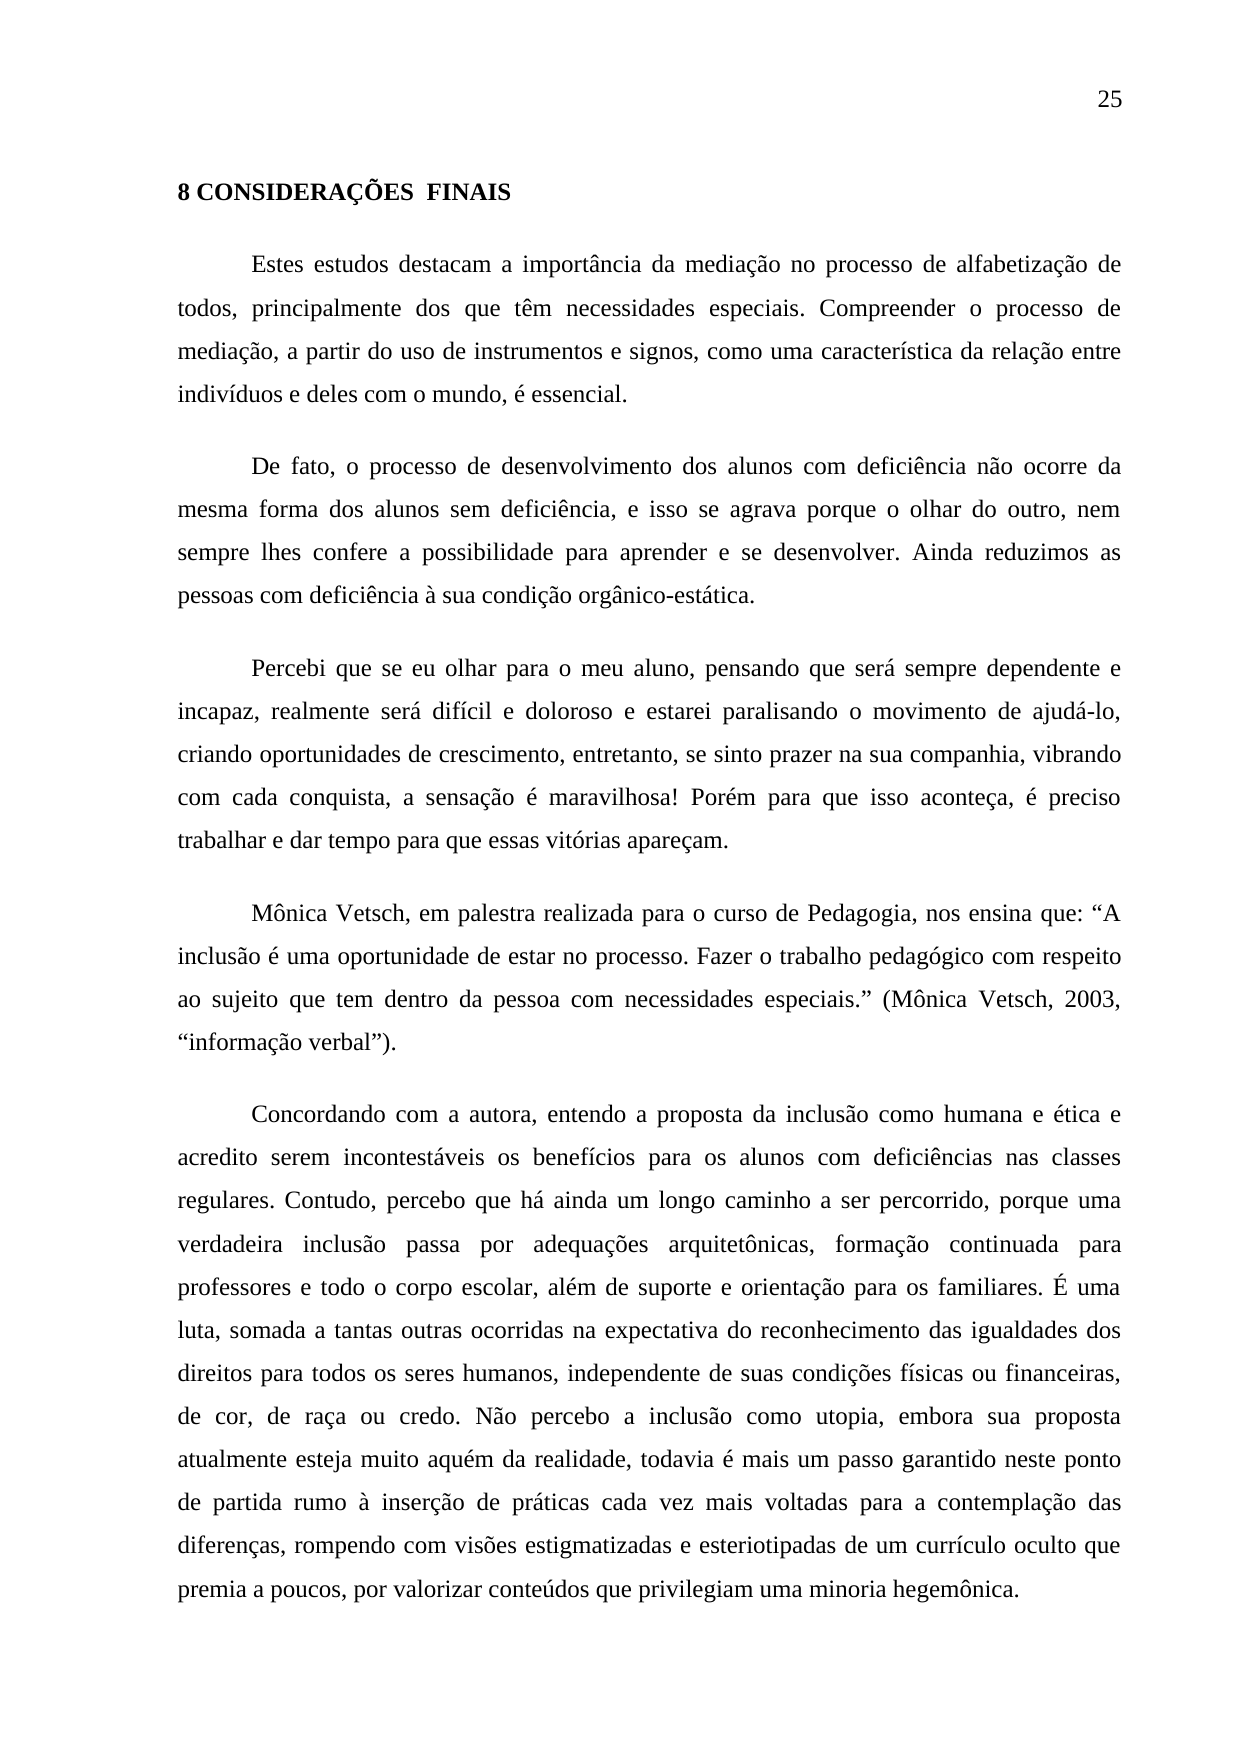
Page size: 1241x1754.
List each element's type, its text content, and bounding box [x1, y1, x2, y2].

text Percebi que se eu olhar para o meu aluno, pensando que será sempre dependente e incapaz, realmente será difícil e doloroso e estarei paralisando o movimento de ajudá-lo, criando oportunidades de crescimento, entretanto, se sinto prazer na sua companhia, vibrando com cada conquista, a sensação é maravilhosa! Porém para que isso aconteça, é preciso trabalhar e dar tempo para que essas vitórias apareçam. [177, 653, 1122, 854]
text Estes estudos destacam a importância da mediação no processo de alfabetização de todos, principalmente dos que têm necessidades especiais. Compreender o processo de mediação, a partir do uso de instrumentos e signos, como uma característica da relação entre indivíduos e deles com o mundo, é essencial. [177, 249, 1122, 408]
text Mônica Vetsch, em palestra realizada para o curso de Pedagogia, nos ensina que: “A inclusão é uma oportunidade de estar no processo. Fazer o trabalho pedagógico com respeito ao sujeito que tem dentro da pessoa com necessidades especiais.” (Mônica Vetsch, 2003, “informação verbal”). [177, 898, 1122, 1056]
text De fato, o processo de desenvolvimento dos alunos com deficiência não ocorre da mesma forma dos alunos sem deficiência, e isso se agrava porque o olhar do outro, nem sempre lhes confere a possibilidade para aprender e se desenvolver. Ainda reduzimos as pessoas com deficiência à sua condição orgânico-estática. [177, 451, 1122, 609]
text Concordando com a autora, entendo a proposta da inclusão como humana e ética e acredito serem incontestáveis os benefícios para os alunos com deficiências nas classes regulares. Contudo, percebo que há ainda um longo caminho a ser percorrido, porque uma verdadeira inclusão passa por adequações arquitetônicas, formação continuada para professores e todo o corpo escolar, além de suporte e orientação para os familiares. É uma luta, somada a tantas outras ocorridas na expectativa do reconhecimento das igualdades dos direitos para todos os seres humanos, independente de suas condições físicas ou financeiras, de cor, de raça ou credo. Não percebo a inclusão como utopia, embora sua proposta atualmente esteja muito aquém da realidade, todavia é mais um passo garantido neste ponto de partida rumo à inserção de práticas cada vez mais voltadas para a contemplação das diferenças, rompendo com visões estigmatizadas e esteriotipadas de um currículo oculto que premia a poucos, por valorizar conteúdos que privilegiam uma minoria hegemônica. [177, 1099, 1122, 1602]
text 8 CONSIDERAÇÕES FINAIS [177, 177, 1122, 206]
